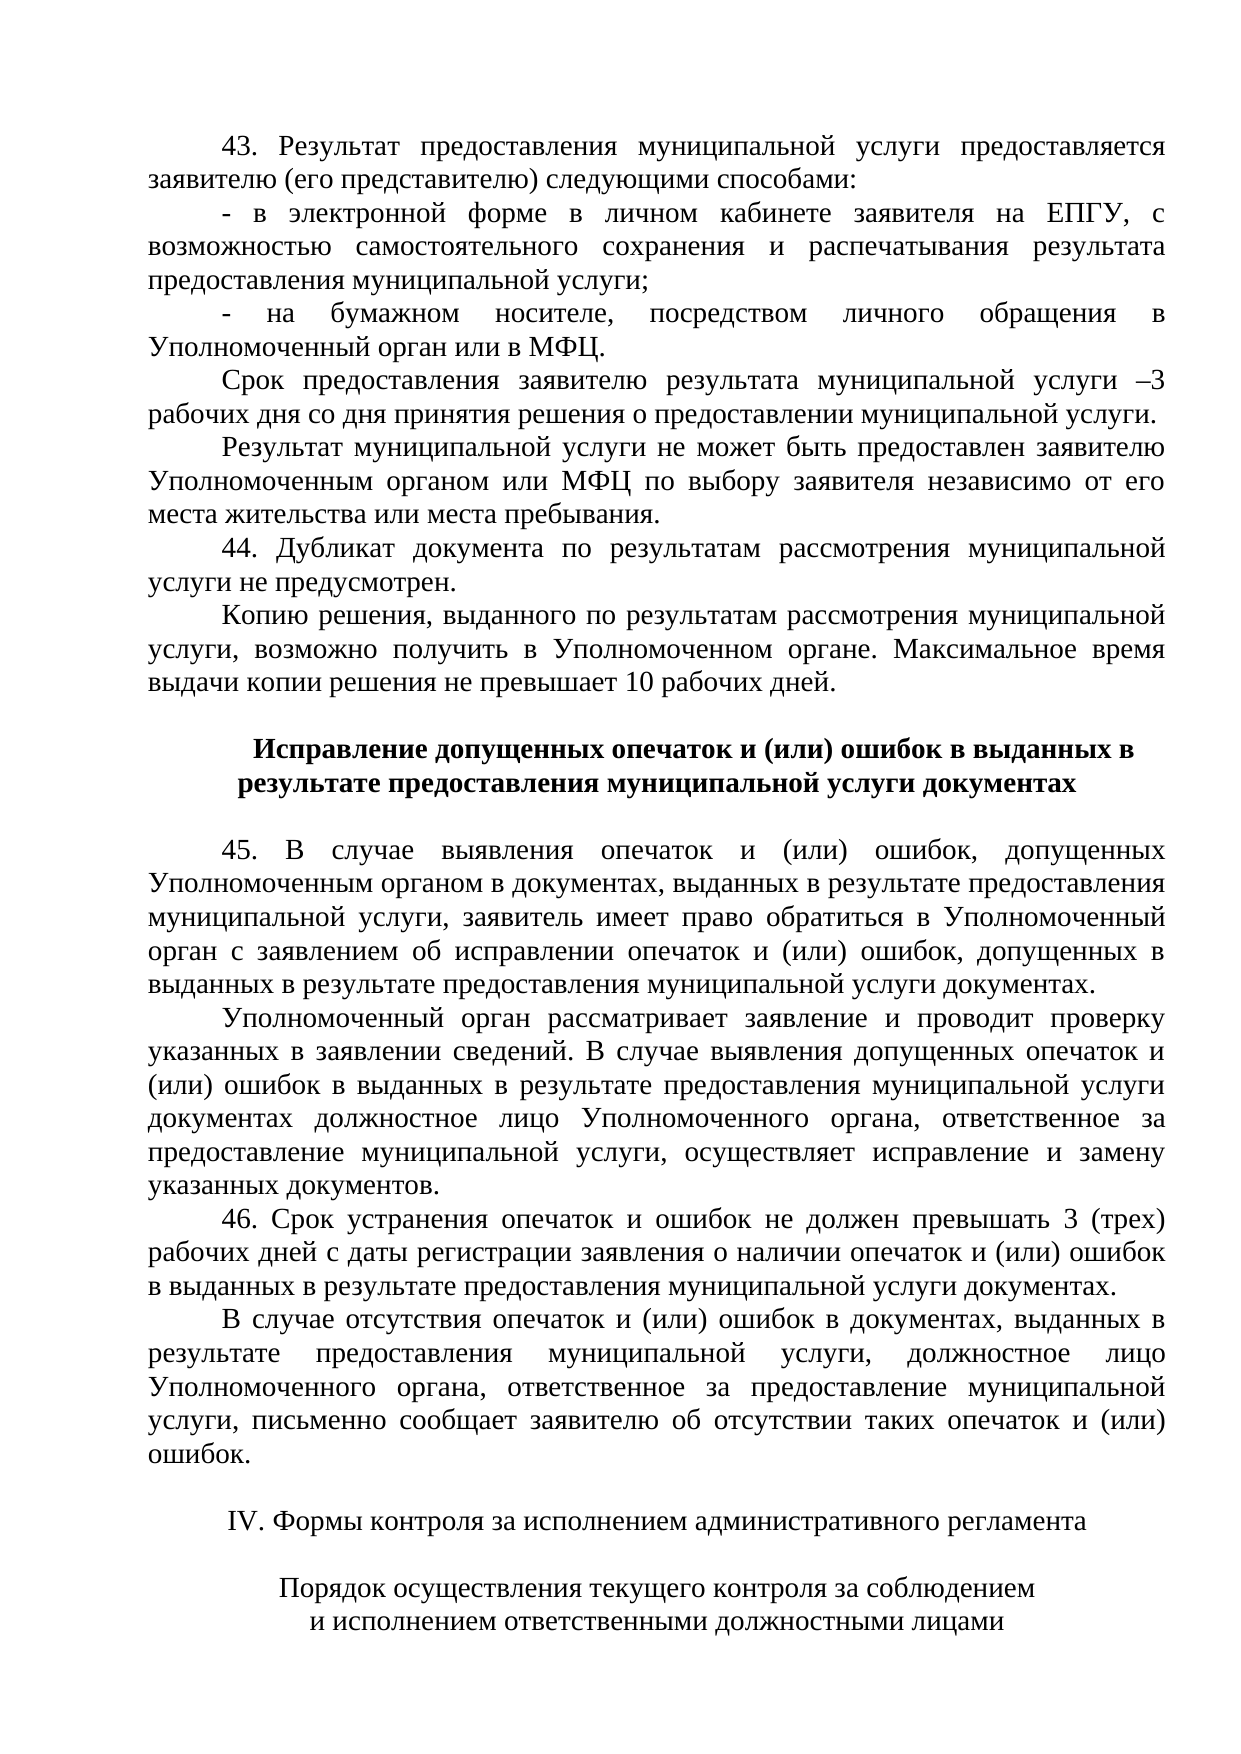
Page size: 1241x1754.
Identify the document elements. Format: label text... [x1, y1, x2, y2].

text - в электронной форме в личном кабинете заявителя на ЕПГУ, с возможностью самостоятельного сохранения и распечатывания результата предоставления муниципальной услуги; [148, 195, 1166, 295]
text Исправление допущенных опечаток и (или) ошибок в выданных в результате предоставления муниципальной услуги документах [148, 731, 1166, 798]
text 43. Результат предоставления муниципальной услуги предоставляется заявителю (его представителю) следующими способами: [148, 128, 1166, 195]
text В случае отсутствия опечаток и (или) ошибок в документах, выданных в результате предоставления муниципальной услуги, должностное лицо Уполномоченного органа, ответственное за предоставление муниципальной услуги, письменно сообщает заявителю об отсутствии таких опечаток и (или) ошибок. [148, 1302, 1166, 1469]
text 46. Срок устранения опечаток и ошибок не должен превышать 3 (трех) рабочих дней с даты регистрации заявления о наличии опечаток и (или) ошибок в выданных в результате предоставления муниципальной услуги документах. [148, 1201, 1166, 1302]
text и исполнением ответственными должностными лицами [148, 1603, 1166, 1637]
text Результат муниципальной услуги не может быть предоставлен заявителю Уполномоченным органом или МФЦ по выбору заявителя независимо от его места жительства или места пребывания. [148, 429, 1166, 530]
text Срок предоставления заявителю результата муниципальной услуги –3 рабочих дня со дня принятия решения о предоставлении муниципальной услуги. [148, 362, 1166, 429]
text 45. В случае выявления опечаток и (или) ошибок, допущенных Уполномоченным органом в документах, выданных в результате предоставления муниципальной услуги, заявитель имеет право обратиться в Уполномоченный орган с заявлением об исправлении опечаток и (или) ошибок, допущенных в выданных в результате предоставления муниципальной услуги документах. [148, 832, 1166, 1000]
text Копию решения, выданного по результатам рассмотрения муниципальной услуги, возможно получить в Уполномоченном органе. Максимальное время выдачи копии решения не превышает 10 рабочих дней. [148, 597, 1166, 698]
text 44. Дубликат документа по результатам рассмотрения муниципальной услуги не предусмотрен. [148, 530, 1166, 597]
text - на бумажном носителе, посредством личного обращения в Уполномоченный орган или в МФЦ. [148, 295, 1166, 362]
text Уполномоченный орган рассматривает заявление и проводит проверку указанных в заявлении сведений. В случае выявления допущенных опечаток и (или) ошибок в выданных в результате предоставления муниципальной услуги документах должностное лицо Уполномоченного органа, ответственное за предоставление муниципальной услуги, осуществляет исправление и замену указанных документов. [148, 1000, 1166, 1201]
text IV. Формы контроля за исполнением административного регламента [148, 1503, 1166, 1536]
text Порядок осуществления текущего контроля за соблюдением [148, 1570, 1166, 1603]
